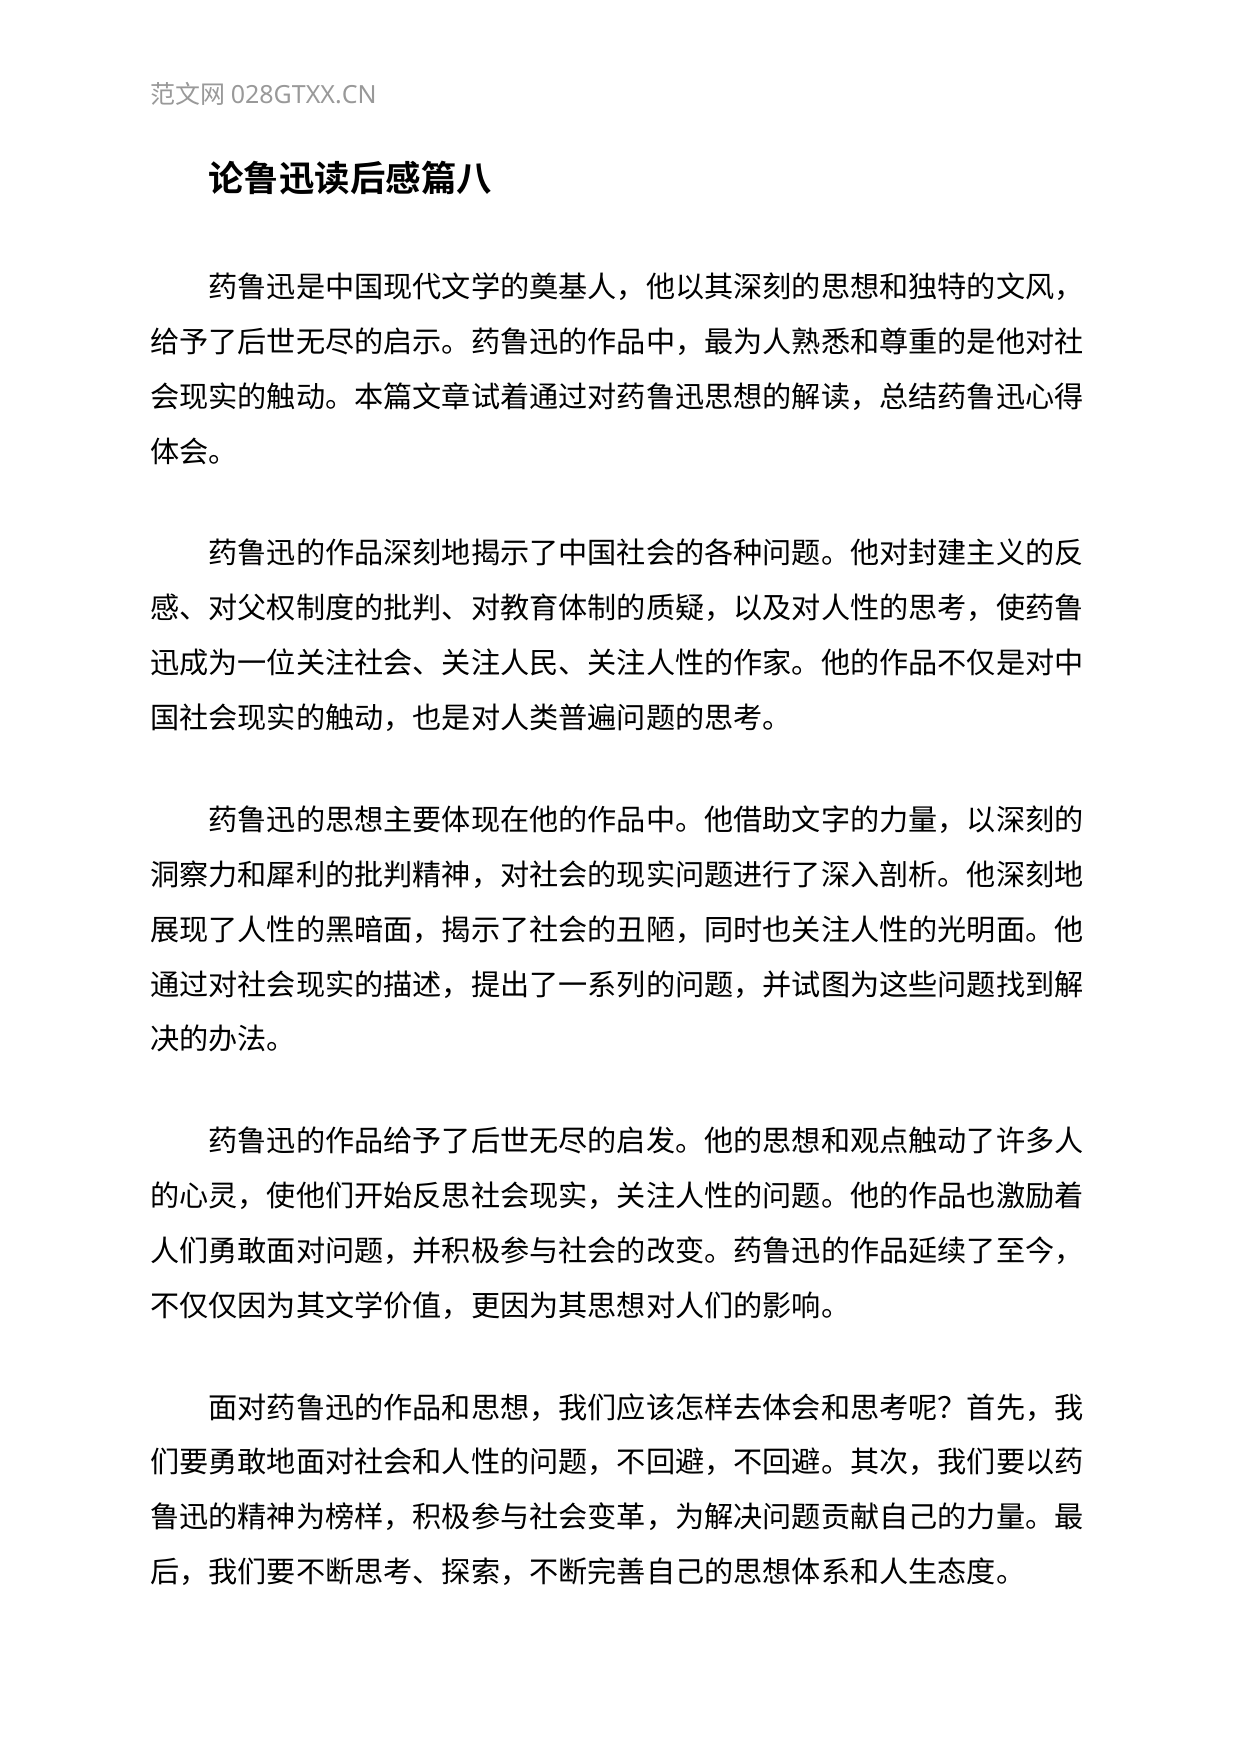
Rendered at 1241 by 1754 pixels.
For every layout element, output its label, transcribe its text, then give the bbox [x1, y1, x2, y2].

text 药鲁迅是中国现代文学的奠基人，他以其深刻的思想和独特的文风，给予了后世无尽的启示。药鲁迅的作品中，最为人熟悉和尊重的是他对社会现实的触动。本篇文章试着通过对药鲁迅思想的解读，总结药鲁迅心得体会。 [150, 263, 1090, 470]
text 药鲁迅的作品深刻地揭示了中国社会的各种问题。他对封建主义的反感、对父权制度的批判、对教育体制的质疑，以及对人性的思考，使药鲁迅成为一位关注社会、关注人民、关注人性的作家。他的作品不仅是对中国社会现实的触动，也是对人类普遍问题的思考。 [150, 530, 1090, 737]
text 面对药鲁迅的作品和思想，我们应该怎样去体会和思考呢？首先，我们要勇敢地面对社会和人性的问题，不回避，不回避。其次，我们要以药鲁迅的精神为榜样，积极参与社会变革，为解决问题贡献自己的力量。最后，我们要不断思考、探索，不断完善自己的思想体系和人生态度。 [150, 1384, 1090, 1591]
text 药鲁迅的思想主要体现在他的作品中。他借助文字的力量，以深刻的洞察力和犀利的批判精神，对社会的现实问题进行了深入剖析。他深刻地展现了人性的黑暗面，揭示了社会的丑陋，同时也关注人性的光明面。他通过对社会现实的描述，提出了一系列的问题，并试图为这些问题找到解决的办法。 [150, 796, 1090, 1058]
text 论鲁迅读后感篇八 [150, 150, 1090, 201]
text 药鲁迅的作品给予了后世无尽的启发。他的思想和观点触动了许多人的心灵，使他们开始反思社会现实，关注人性的问题。他的作品也激励着人们勇敢面对问题，并积极参与社会的改变。药鲁迅的作品延续了至今，不仅仅因为其文学价值，更因为其思想对人们的影响。 [150, 1118, 1090, 1325]
